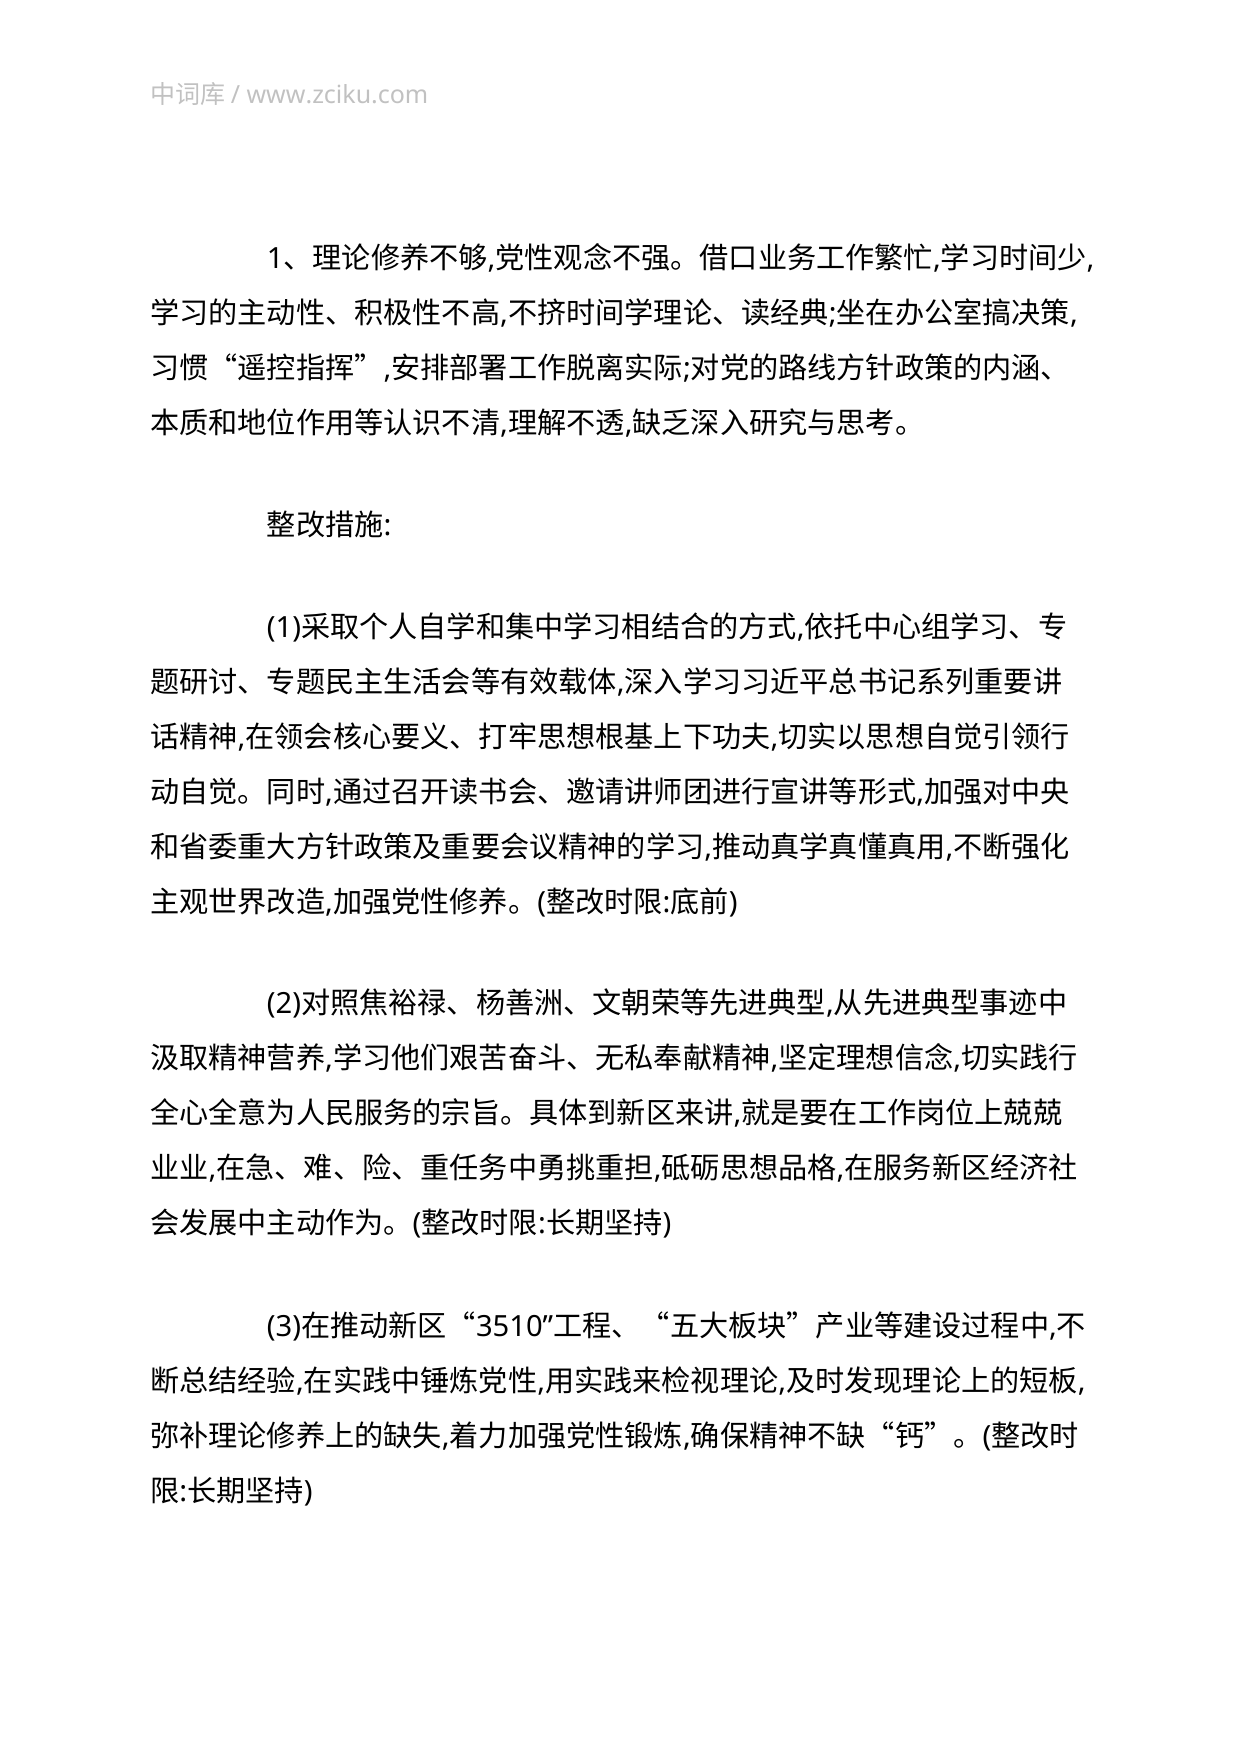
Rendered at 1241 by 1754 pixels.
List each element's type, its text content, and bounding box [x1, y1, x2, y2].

text (2)对照焦裕禄、杨善洲、文朝荣等先进典型,从先进典型事迹中汲取精神营养,学习他们艰苦奋斗、无私奉献精神,坚定理想信念,切实践行全心全意为人民服务的宗旨。具体到新区来讲,就是要在工作岗位上兢兢业业,在急、难、险、重任务中勇挑重担,砥砺思想品格,在服务新区经济社会发展中主动作为。(整改时限:长期坚持) [150, 980, 1090, 1242]
text 1、理论修养不够,党性观念不强。借口业务工作繁忙,学习时间少,学习的主动性、积极性不高,不挤时间学理论、读经典;坐在办公室搞决策,习惯“遥控指挥”,安排部署工作脱离实际;对党的路线方针政策的内涵、本质和地位作用等认识不清,理解不透,缺乏深入研究与思考。 [150, 234, 1090, 442]
text (3)在推动新区“3510”工程、“五大板块”产业等建设过程中,不断总结经验,在实践中锤炼党性,用实践来检视理论,及时发现理论上的短板,弥补理论修养上的缺失,着力加强党性锻炼,确保精神不缺“钙”。(整改时限:长期坚持) [150, 1302, 1090, 1509]
text (1)采取个人自学和集中学习相结合的方式,依托中心组学习、专题研讨、专题民主生活会等有效载体,深入学习习近平总书记系列重要讲话精神,在领会核心要义、打牢思想根基上下功夫,切实以思想自觉引领行动自觉。同时,通过召开读书会、邀请讲师团进行宣讲等形式,加强对中央和省委重大方针政策及重要会议精神的学习,推动真学真懂真用,不断强化主观世界改造,加强党性修养。(整改时限:底前) [150, 603, 1090, 921]
text 整改措施: [150, 501, 1090, 543]
